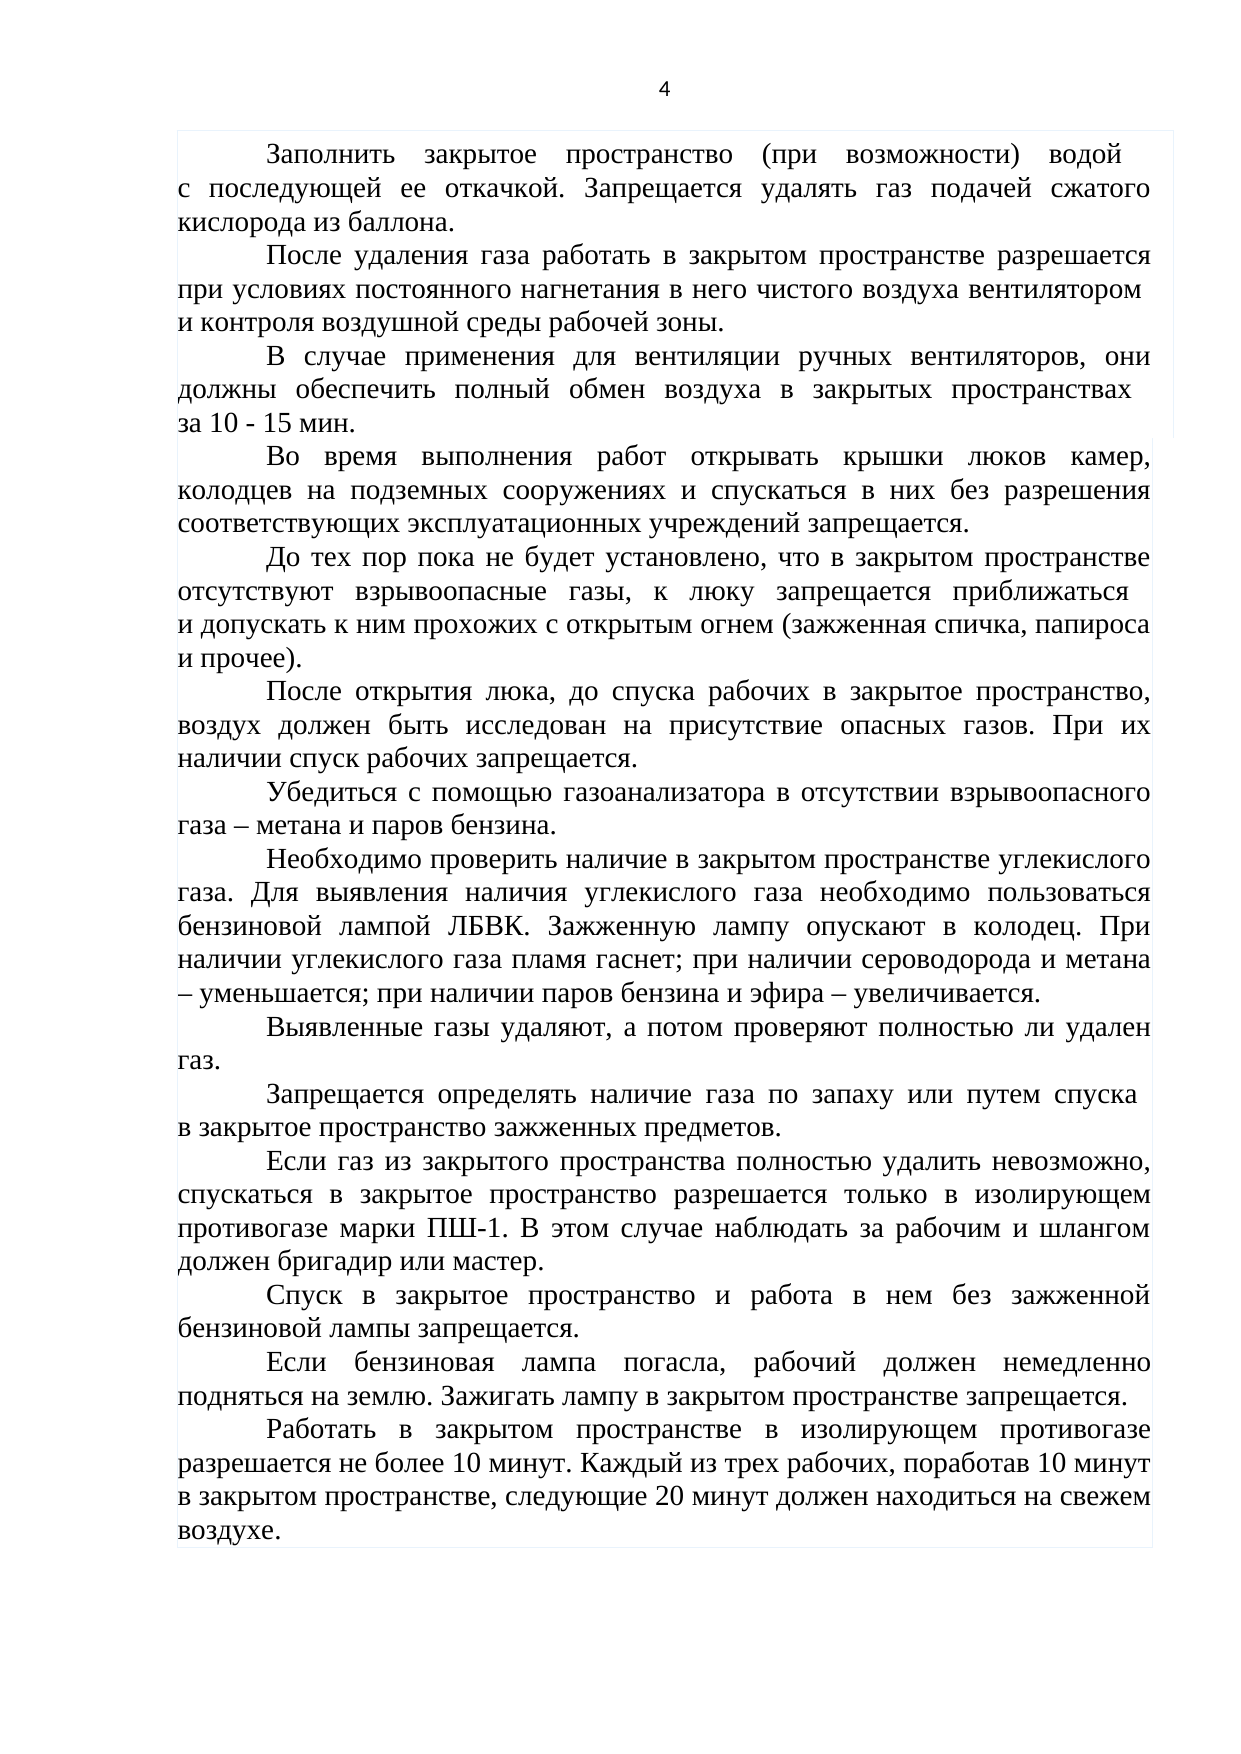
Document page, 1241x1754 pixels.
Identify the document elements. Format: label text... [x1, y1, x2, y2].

text Спуск в закрытое пространство и работа в нем без зажженной бензиновой лампы запрещается. [178, 1277, 1152, 1344]
text Запрещается определять наличие газа по запаху или путем спуска в закрытое пространство зажженных предметов. [178, 1076, 1152, 1143]
text До тех пор пока не будет установлено, что в закрытом пространстве отсутствуют взрывоопасные газы, к люку запрещается приближаться и допускать к ним прохожих с открытым огнем (зажженная спичка, папироса и прочее). [178, 539, 1152, 673]
text В случае применения для вентиляции ручных вентиляторов, они должны обеспечить полный обмен воздуха в закрытых пространствах за 10 - 15 мин. [178, 338, 1152, 438]
text После удаления газа работать в закрытом пространстве разрешается при условиях постоянного нагнетания в него чистого воздуха вентилятором и контроля воздушной среды рабочей зоны. [178, 237, 1152, 338]
text Во время выполнения работ открывать крышки люков камер, колодцев на подземных сооружениях и спускаться в них без разрешения соответствующих эксплуатационных учреждений запрещается. [178, 438, 1152, 539]
text Необходимо проверить наличие в закрытом пространстве углекислого газа. Для выявления наличия углекислого газа необходимо пользоваться бензиновой лампой ЛБВК. Зажженную лампу опускают в колодец. При наличии углекислого газа пламя гаснет; при наличии сероводорода и метана – уменьшается; при наличии паров бензина и эфира – увеличивается. [178, 841, 1152, 1009]
text Выявленные газы удаляют, а потом проверяют полностью ли удален газ. [178, 1009, 1152, 1076]
text Работать в закрытом пространстве в изолирующем противогазе разрешается не более 10 минут. Каждый из трех рабочих, поработав 10 минут в закрытом пространстве, следующие 20 минут должен находиться на свежем воздухе. [178, 1404, 1152, 1547]
text После открытия люка, до спуска рабочих в закрытое пространство, воздух должен быть исследован на присутствие опасных газов. При их наличии спуск рабочих запрещается. [178, 673, 1152, 774]
text Если бензиновая лампа погасла, рабочий должен немедленно подняться на землю. Зажигать лампу в закрытом пространстве запрещается. [178, 1344, 1152, 1404]
text Заполнить закрытое пространство (при возможности) водой с последующей ее откачкой. Запрещается удалять газ подачей сжатого кислорода из баллона. [178, 131, 1173, 237]
text Если газ из закрытого пространства полностью удалить невозможно, спускаться в закрытое пространство разрешается только в изолирующем противогазе марки ПШ-1. В этом случае наблюдать за рабочим и шлангом должен бригадир или мастер. [178, 1143, 1152, 1277]
text Убедиться с помощью газоанализатора в отсутствии взрывоопасного газа – метана и паров бензина. [178, 774, 1152, 841]
